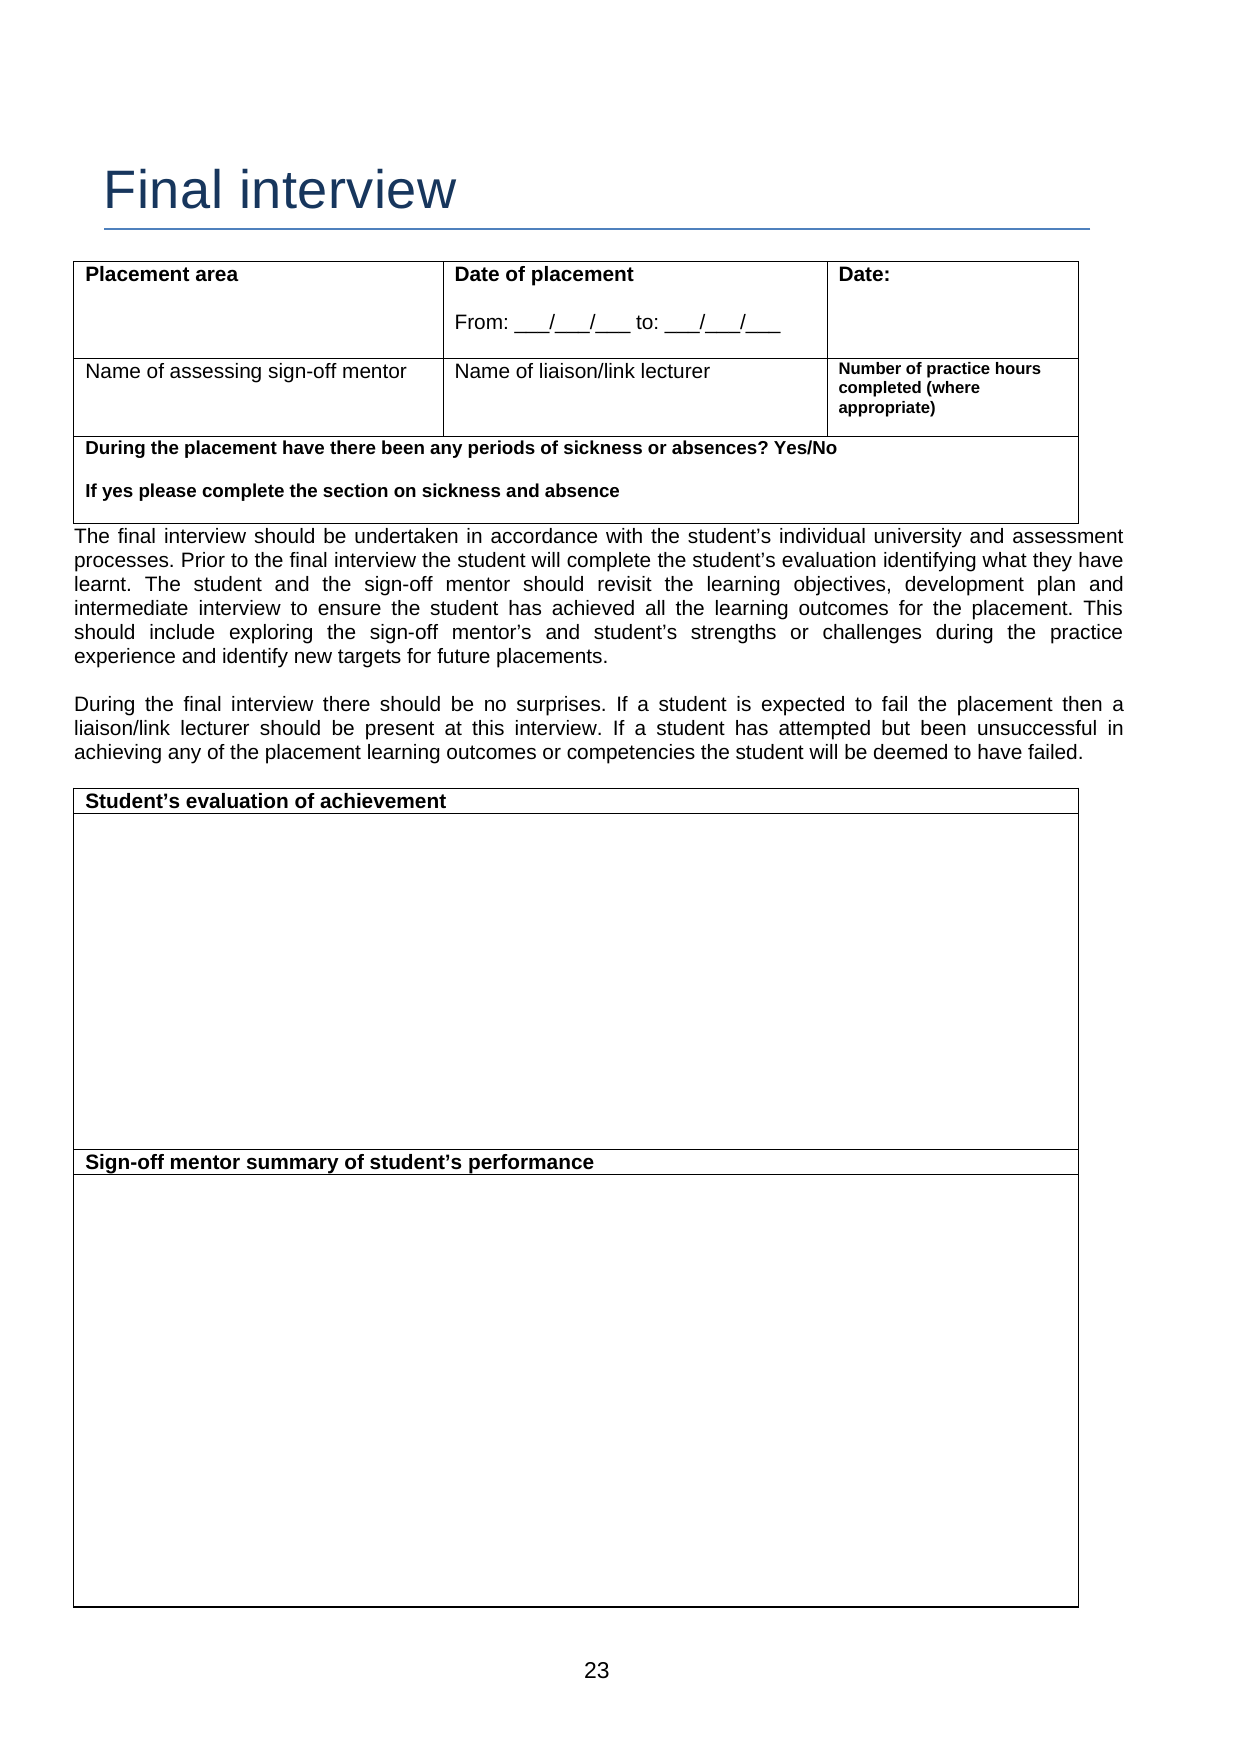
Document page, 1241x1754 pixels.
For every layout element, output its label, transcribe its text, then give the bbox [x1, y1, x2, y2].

table_cell Name of liaison/link lecturer [444, 359, 827, 436]
table_cell During the placement have there been any periods of sickness or absences? Yes/No If yes please complete the section on sickness and absence [74, 437, 1078, 523]
title Final interview [103, 157, 1090, 230]
text During the final interview there should be no surprises. If a student is expected to fail the placement then a liaison/link lecturer should be present at this interview. If a student has attempted but been unsuccessful in achieving any of the placement learning outcomes or competencies the student will be deemed to have failed. [74, 692, 1125, 764]
table_header Student’s evaluation of achievement [74, 789, 1078, 813]
table_cell Name of assessing sign-off mentor [74, 359, 443, 436]
text The final interview should be undertaken in accordance with the student’s individual university and assessment processes. Prior to the final interview the student will complete the student’s evaluation identifying what they have learnt. The student and the sign-off mentor should revisit the learning objectives, development plan and intermediate interview to ensure the student has achieved all the learning outcomes for the placement. This should include exploring the sign-off mentor’s and student’s strengths or challenges during the practice experience and identify new targets for future placements. [74, 524, 1125, 668]
table_cell Number of practice hours completed (where appropriate) [828, 359, 1078, 436]
table_cell [74, 814, 1078, 1149]
table_header Date of placement From: ___/___/___ to: ___/___/___ [444, 262, 827, 358]
table_cell [74, 1175, 1078, 1606]
table_header Placement area [74, 262, 443, 358]
table_header Date: [828, 262, 1078, 358]
table_cell Sign-off mentor summary of student’s performance [74, 1150, 1078, 1174]
